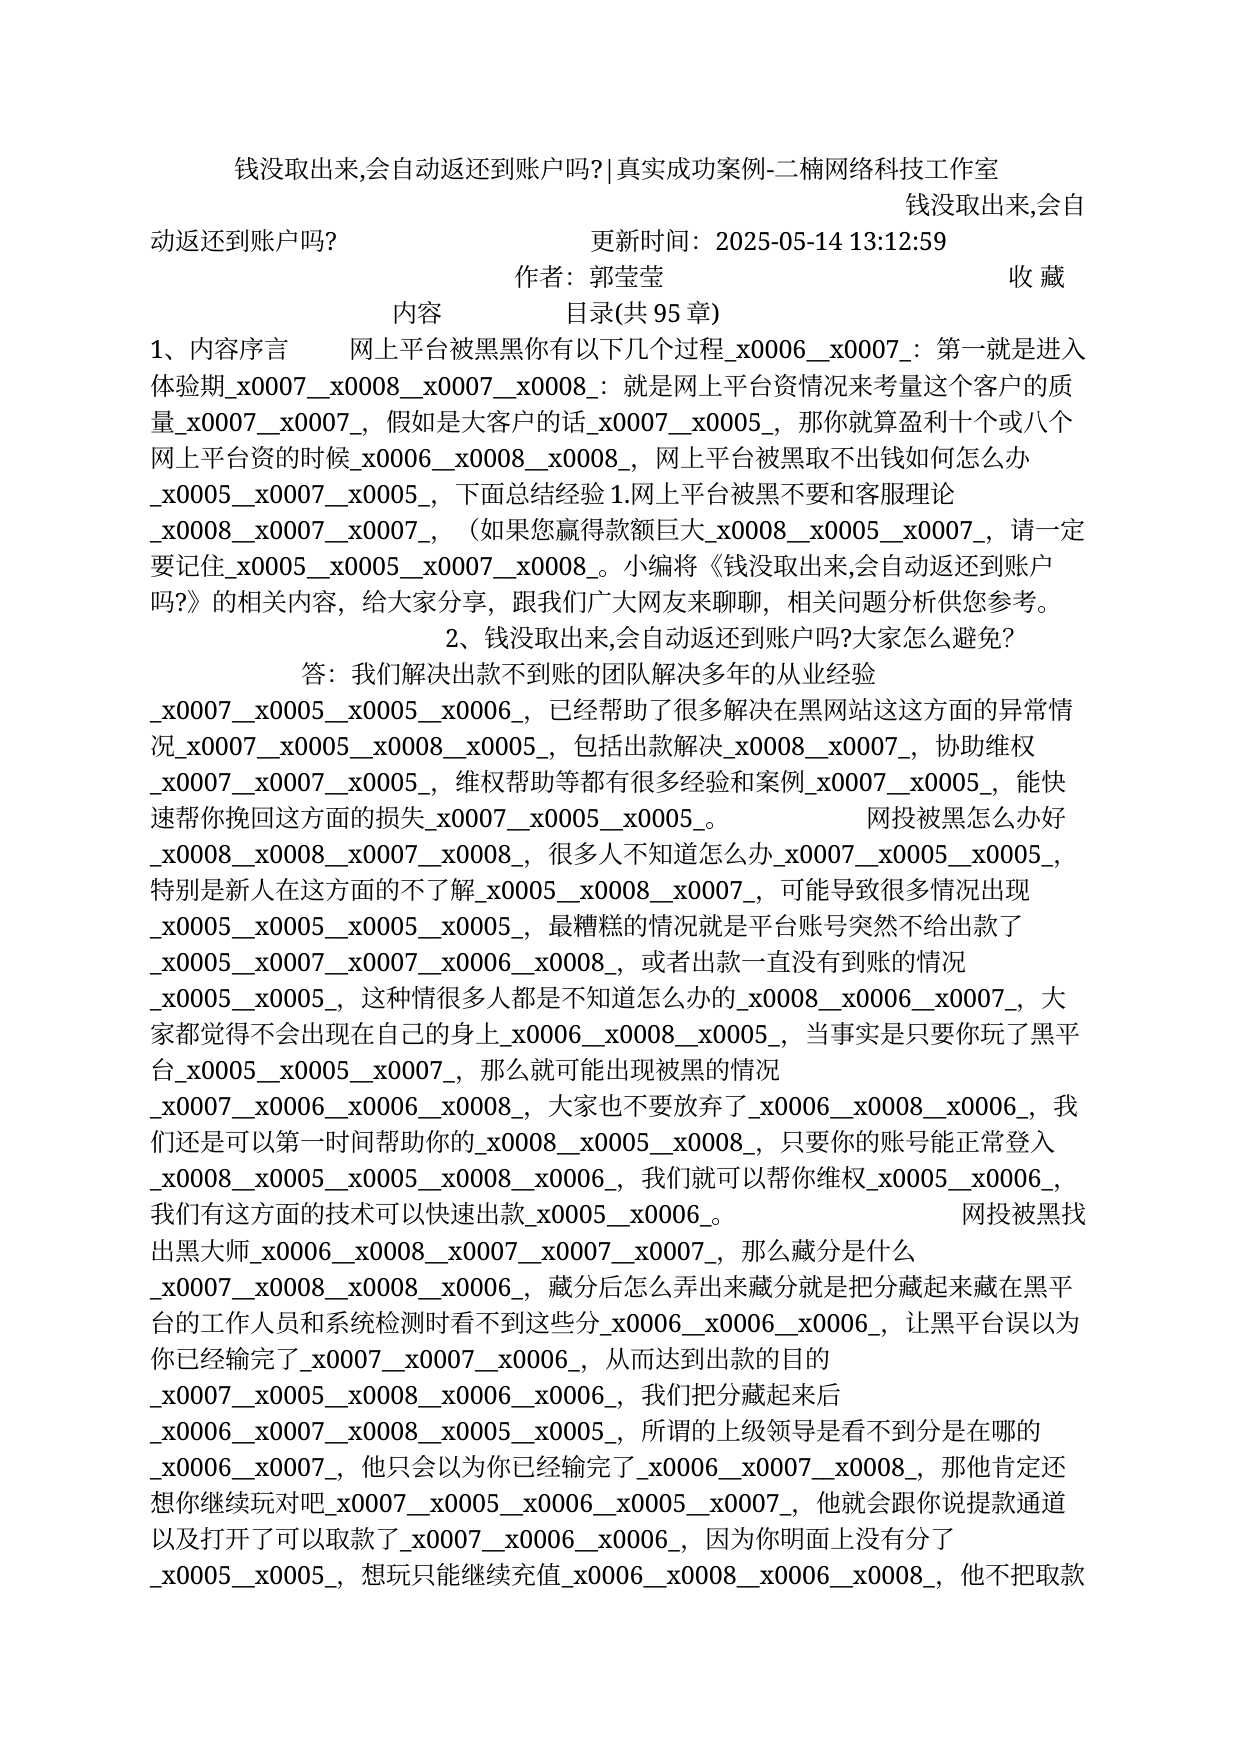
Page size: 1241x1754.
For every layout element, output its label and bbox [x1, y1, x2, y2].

text [150, 150, 1090, 1592]
